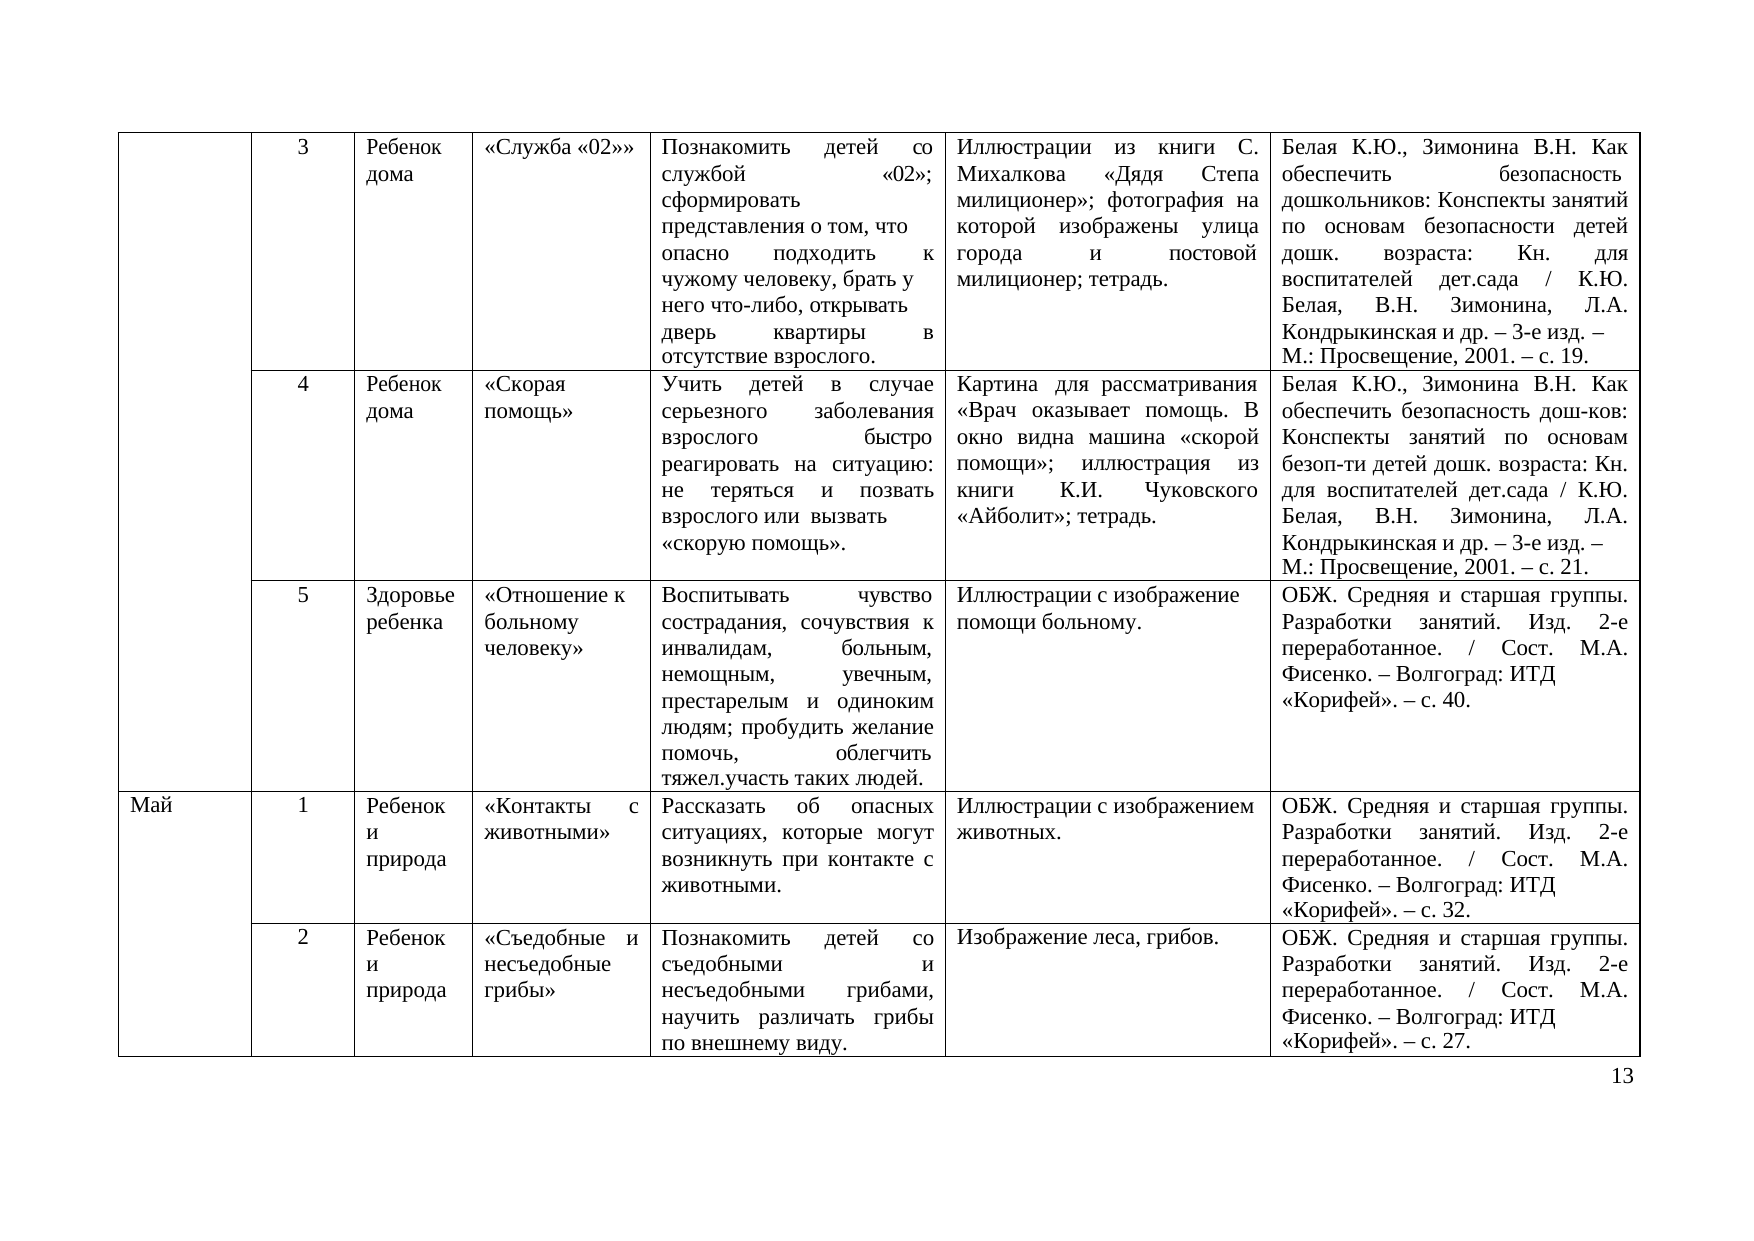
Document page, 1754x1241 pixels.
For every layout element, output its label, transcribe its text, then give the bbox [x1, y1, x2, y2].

table_cell 1 [252, 792, 354, 923]
table_cell Рассказать об опасных ситуациях, которые могут возникнуть при контакте с животными. [651, 792, 945, 923]
table_cell Изображение леса, грибов. [946, 924, 1270, 1056]
table_cell «Отношение к больному человеку» [473, 581, 650, 791]
table_cell 5 [252, 581, 354, 791]
table_cell Картина для рассматривания «Врач оказывает помощь. В окно видна машина «скорой помощи»; иллюстрация из книги К.И. Чуковского «Айболит»; тетрадь. [946, 371, 1270, 580]
table_cell ОБЖ. Средняя и старшая группы. Разработки занятий. Изд. 2-е переработанное. / Сост. М.А. Фисенко. – Волгоград: ИТД «Корифей». – с. 27. [1271, 924, 1639, 1056]
table_cell Познакомить детей со съедобными и несъедобными грибами, научить различать грибы по внешнему виду. [651, 924, 945, 1056]
table_header [119, 133, 251, 791]
table_cell Здоровье ребенка [355, 581, 472, 791]
table_cell «Съедобные и несъедобные грибы» [473, 924, 650, 1056]
table_header Познакомить детей со службой «02»; сформировать представления о том, что опасно подходить к чужому человеку, брать у него что-либо, открывать дверь квартиры в отсутствие взрослого. [651, 133, 945, 369]
table_cell 2 [252, 924, 354, 1056]
table_cell «Скорая помощь» [473, 371, 650, 580]
table_cell Белая К.Ю., Зимонина В.Н. Как обеспечить безопасность дош-ков: Конспекты занятий по основам безоп-ти детей дошк. возраста: Кн. для воспитателей дет.сада / К.Ю. Белая, В.Н. Зимонина, Л.А. Кондрыкинская и др. – 3-е изд. – М.: Просвещение, 2001. – с. 21. [1271, 371, 1639, 580]
table_cell ОБЖ. Средняя и старшая группы. Разработки занятий. Изд. 2-е переработанное. / Сост. М.А. Фисенко. – Волгоград: ИТД «Корифей». – с. 40. [1271, 581, 1639, 791]
table_header Ребенок дома [355, 133, 472, 369]
table_header 3 [252, 133, 354, 369]
table_cell Ребенок и природа [355, 792, 472, 923]
table_cell Воспитывать чувство сострадания, сочувствия к инвалидам, больным, немощным, увечным, престарелым и одиноким людям; пробудить желание помочь, облегчить тяжел.участь таких людей. [651, 581, 945, 791]
table_cell Иллюстрации с изображением животных. [946, 792, 1270, 923]
table_cell Учить детей в случае серьезного заболевания взрослого быстро реагировать на ситуацию: не теряться и позвать взрослого или вызвать «скорую помощь». [651, 371, 945, 580]
table_cell Ребенок и природа [355, 924, 472, 1056]
table_header Иллюстрации из книги С. Михалкова «Дядя Степа милиционер»; фотография на которой изображены улица города и постовой милиционер; тетрадь. [946, 133, 1270, 369]
table_header «Служба «02»» [473, 133, 650, 369]
table_cell Иллюстрации с изображение помощи больному. [946, 581, 1270, 791]
table_cell ОБЖ. Средняя и старшая группы. Разработки занятий. Изд. 2-е переработанное. / Сост. М.А. Фисенко. – Волгоград: ИТД «Корифей». – с. 32. [1271, 792, 1639, 923]
table_cell 4 [252, 371, 354, 580]
table_cell Май [119, 792, 251, 1056]
table_header Белая К.Ю., Зимонина В.Н. Как обеспечить безопасность дошкольников: Конспекты занятий по основам безопасности детей дошк. возраста: Кн. для воспитателей дет.сада / К.Ю. Белая, В.Н. Зимонина, Л.А. Кондрыкинская и др. – 3-е изд. – М.: Просвещение, 2001. – с. 19. [1271, 133, 1639, 369]
table_cell Ребенок дома [355, 371, 472, 580]
table_cell «Контакты с животными» [473, 792, 650, 923]
